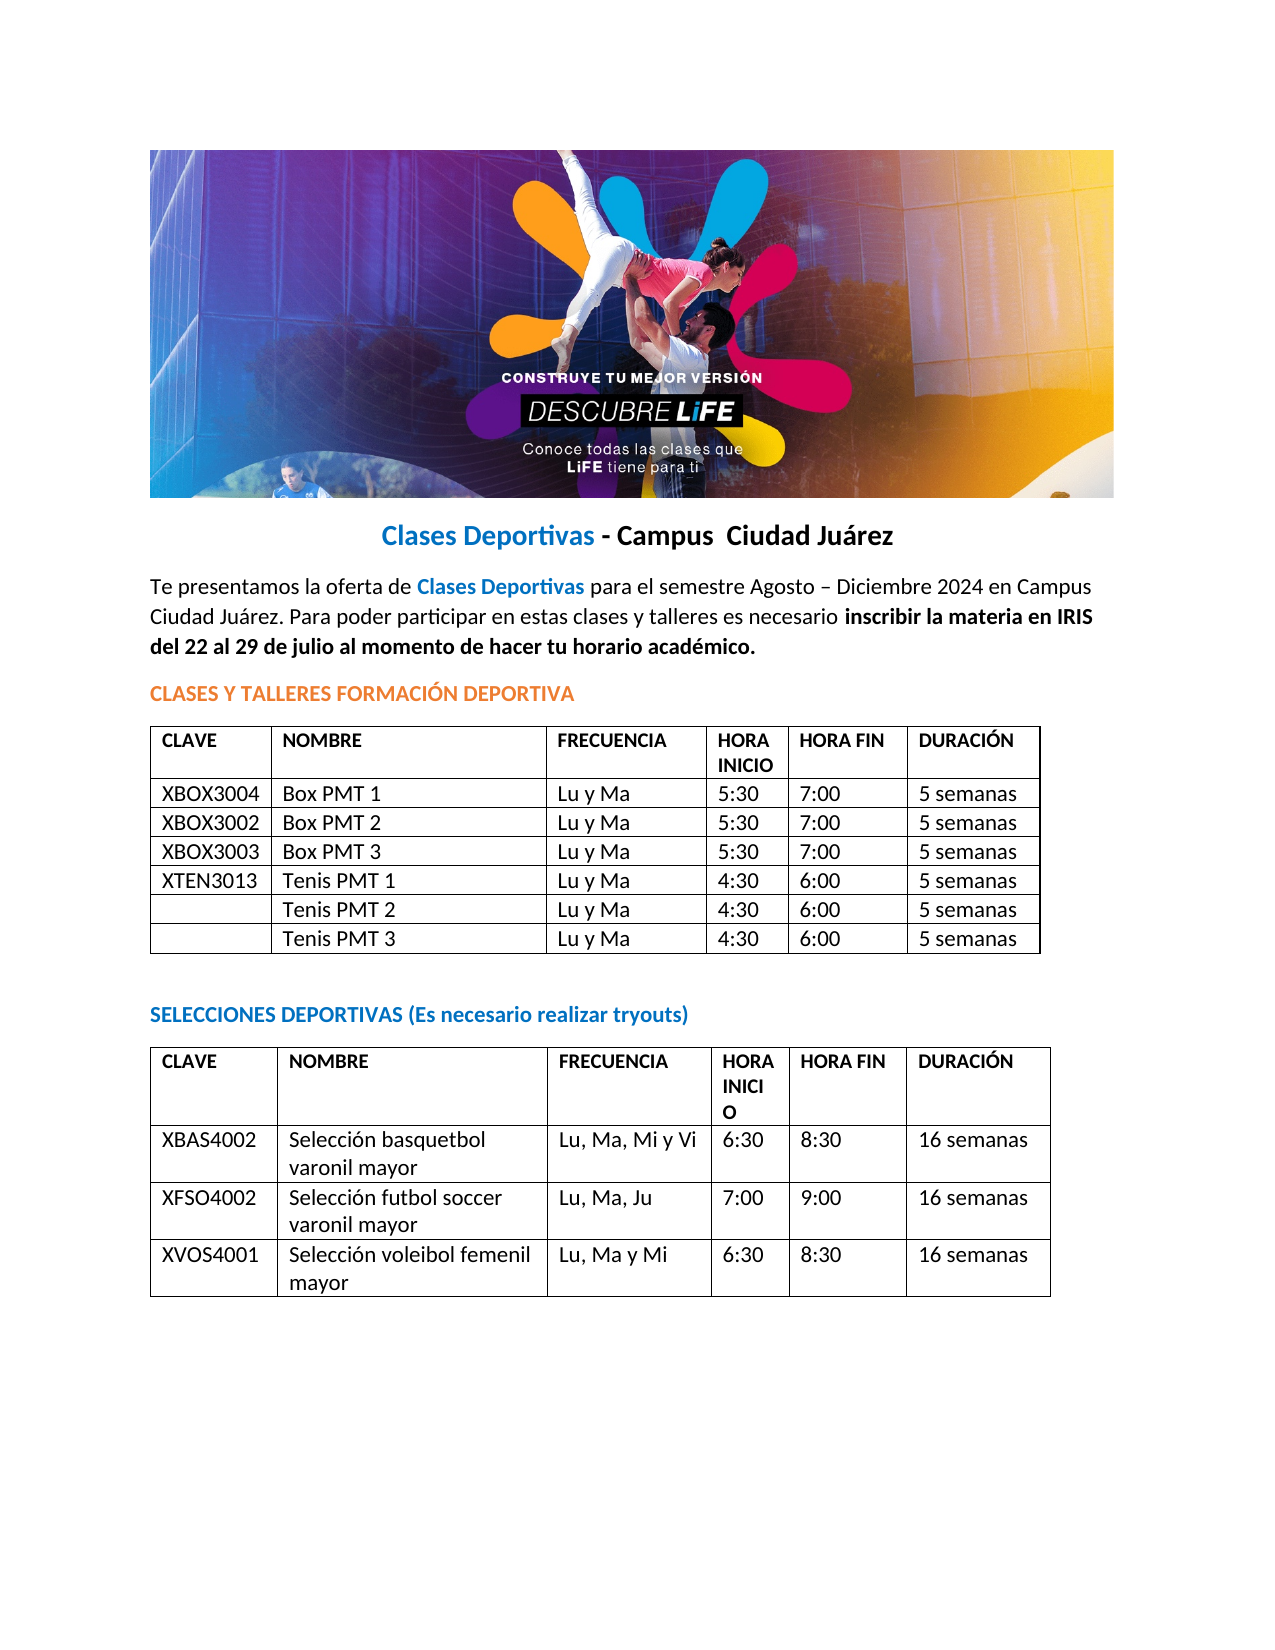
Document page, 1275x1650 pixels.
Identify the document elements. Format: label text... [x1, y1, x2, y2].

table_cell Box PMT 2 [272, 808, 546, 836]
table_cell XBOX3003 [151, 837, 271, 865]
table_header CLAVE [151, 1048, 277, 1124]
table_cell 9:00 [790, 1183, 906, 1239]
table_cell Selección futbol soccer varonil mayor [278, 1183, 547, 1239]
table_cell XBOX3004 [151, 779, 271, 807]
picture [150, 150, 1114, 498]
table_cell 5:30 [707, 837, 788, 865]
table_cell Tenis PMT 3 [272, 924, 546, 952]
table_cell Box PMT 3 [272, 837, 546, 865]
table_cell 7:00 [789, 837, 907, 865]
table_cell Lu, Ma, Ju [548, 1183, 711, 1239]
table_cell XTEN3013 [151, 866, 271, 894]
table_cell 5:30 [707, 808, 788, 836]
table_header FRECUENCIA [548, 1048, 711, 1124]
table_cell 8:30 [790, 1126, 906, 1182]
table_cell XVOS4001 [151, 1240, 277, 1296]
table_header HORA FIN [790, 1048, 906, 1124]
table_cell 4:30 [707, 866, 788, 894]
table_cell 4:30 [707, 895, 788, 923]
table_cell Selección voleibol femenil mayor [278, 1240, 547, 1296]
table_cell 6:00 [789, 866, 907, 894]
table_cell XBAS4002 [151, 1126, 277, 1182]
table_cell Selección basquetbol varonil mayor [278, 1126, 547, 1182]
table_cell Lu y Ma [547, 779, 706, 807]
table_header HORA INICIO [707, 727, 788, 778]
table_cell Lu y Ma [547, 866, 706, 894]
table_cell 7:00 [789, 808, 907, 836]
table_header NOMBRE [272, 727, 546, 778]
table_cell 7:00 [712, 1183, 789, 1239]
table_cell 5 semanas [908, 866, 1039, 894]
table_cell 4:30 [707, 924, 788, 952]
table_cell Lu y Ma [547, 924, 706, 952]
table_cell Lu, Ma, Mi y Vi [548, 1126, 711, 1182]
table_cell 5 semanas [908, 779, 1039, 807]
table_cell 16 semanas [907, 1240, 1050, 1296]
table_cell Tenis PMT 1 [272, 866, 546, 894]
table_cell 16 semanas [907, 1183, 1050, 1239]
table_cell 5 semanas [908, 895, 1039, 923]
table_cell Lu y Ma [547, 808, 706, 836]
table_cell 5:30 [707, 779, 788, 807]
table_header DURACIÓN [907, 1048, 1050, 1124]
table_cell [151, 924, 271, 952]
table_cell Tenis PMT 2 [272, 895, 546, 923]
table_cell 5 semanas [908, 808, 1039, 836]
table_cell Box PMT 1 [272, 779, 546, 807]
text CLASES Y TALLERES FORMACIÓN DEPORTIVA [150, 679, 1125, 707]
table_cell 6:00 [789, 895, 907, 923]
table_cell 8:30 [790, 1240, 906, 1296]
text SELECCIONES DEPORTIVAS (Es necesario realizar tryouts) [150, 1000, 1125, 1028]
table_header FRECUENCIA [547, 727, 706, 778]
table_cell 6:30 [712, 1126, 789, 1182]
table_cell Lu y Ma [547, 837, 706, 865]
table_cell 5 semanas [908, 837, 1039, 865]
table_header HORA FIN [789, 727, 907, 778]
table_cell 6:30 [712, 1240, 789, 1296]
table_cell 5 semanas [908, 924, 1039, 952]
text Te presentamos la oferta de Clases Deportivas para el semestre Agosto – Diciembre 2024 en Campus Ciudad Juárez. Para poder participar en estas clases y talleres es necesario inscribir la materia en IRIS del 22 al 29 de julio al momento de hacer tu horario académico. [150, 572, 1125, 660]
text Clases Deportivas - Campus Ciudad Juárez [150, 517, 1125, 552]
table_cell [151, 895, 271, 923]
table_header HORA INICIO [712, 1048, 789, 1124]
table_cell 16 semanas [907, 1126, 1050, 1182]
table_cell 6:00 [789, 924, 907, 952]
table_cell XFSO4002 [151, 1183, 277, 1239]
table_cell Lu y Ma [547, 895, 706, 923]
table_header CLAVE [151, 727, 271, 778]
table_header NOMBRE [278, 1048, 547, 1124]
table_cell XBOX3002 [151, 808, 271, 836]
table_cell 7:00 [789, 779, 907, 807]
table_cell Lu, Ma y Mi [548, 1240, 711, 1296]
table_header DURACIÓN [908, 727, 1039, 778]
